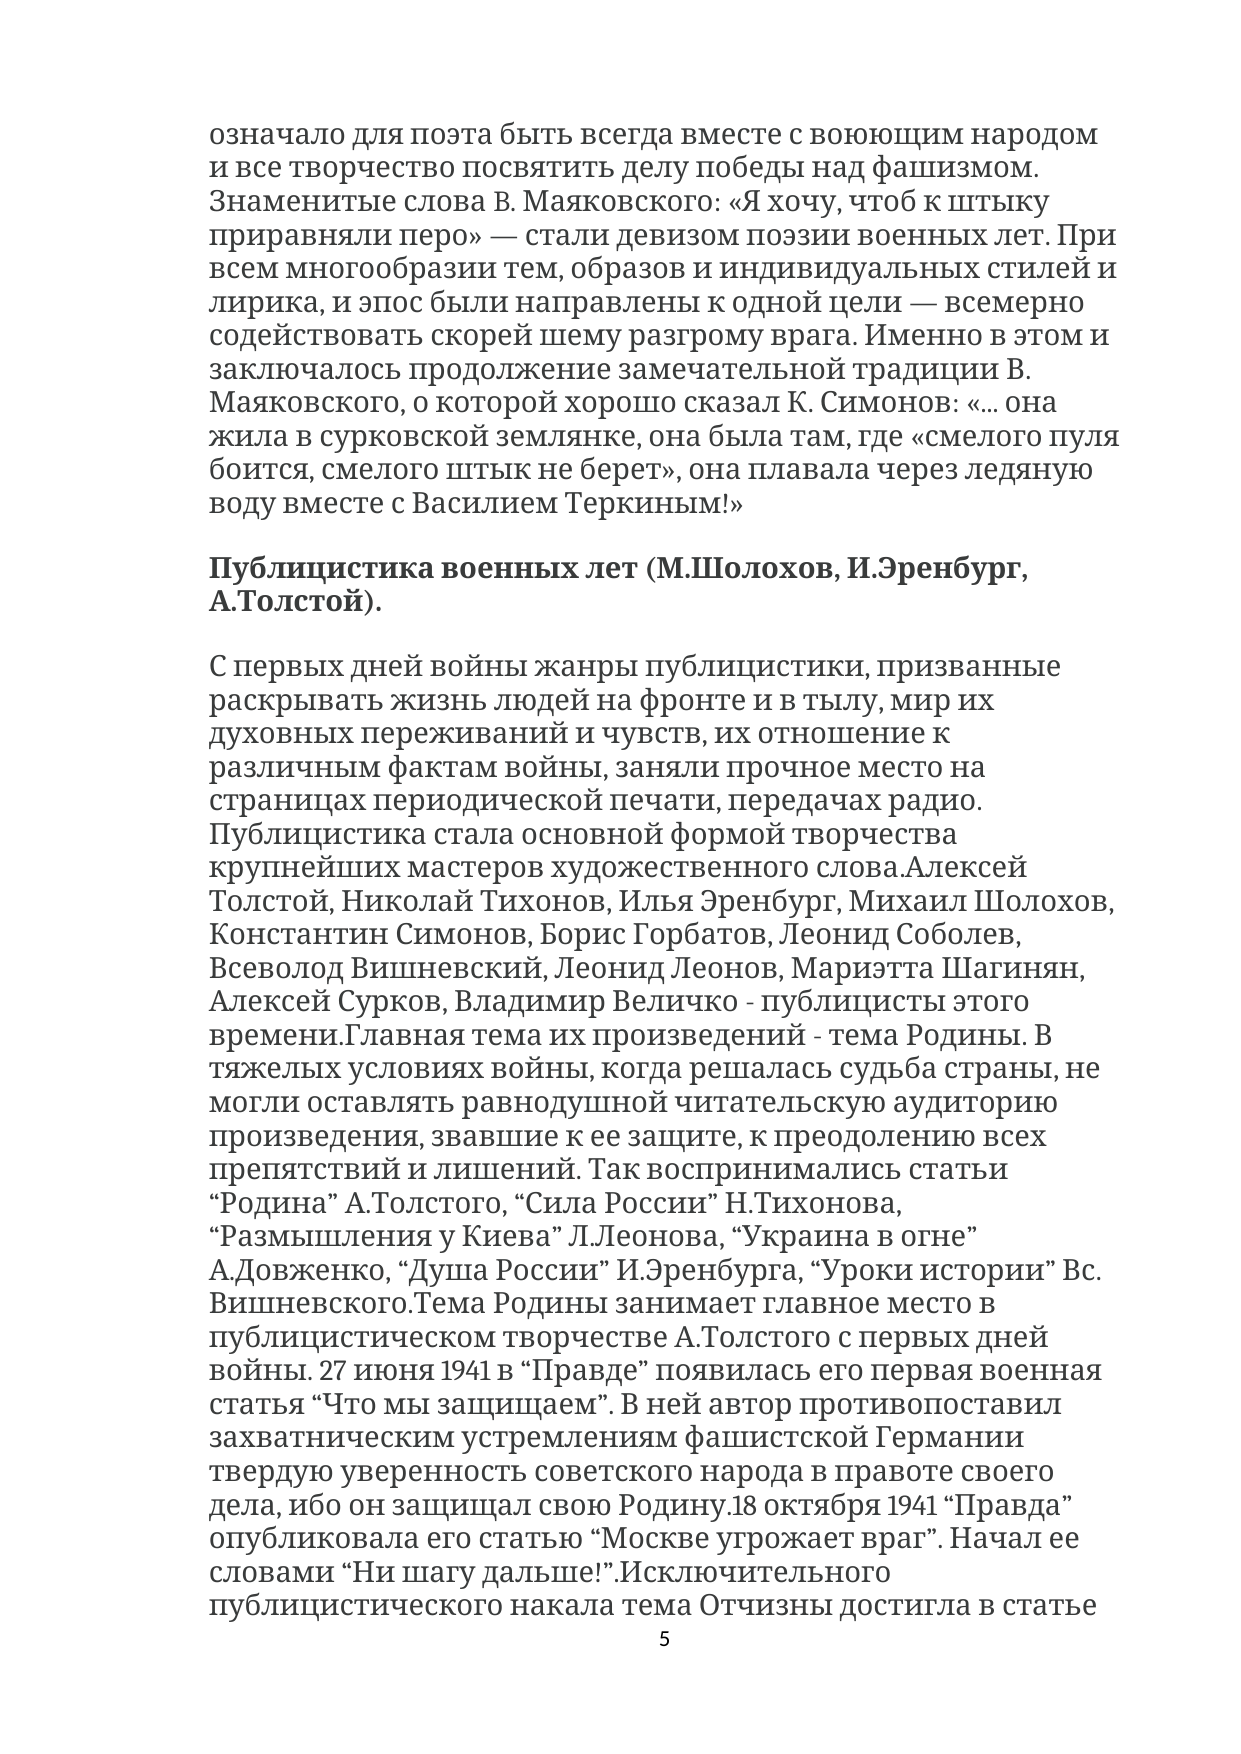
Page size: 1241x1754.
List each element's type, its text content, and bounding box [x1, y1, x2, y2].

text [208, 650, 1120, 1623]
text Публицистика военных лет (М.Шолохов, И.Эренбург, А.Толстой). [208, 552, 1120, 619]
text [208, 118, 1120, 521]
